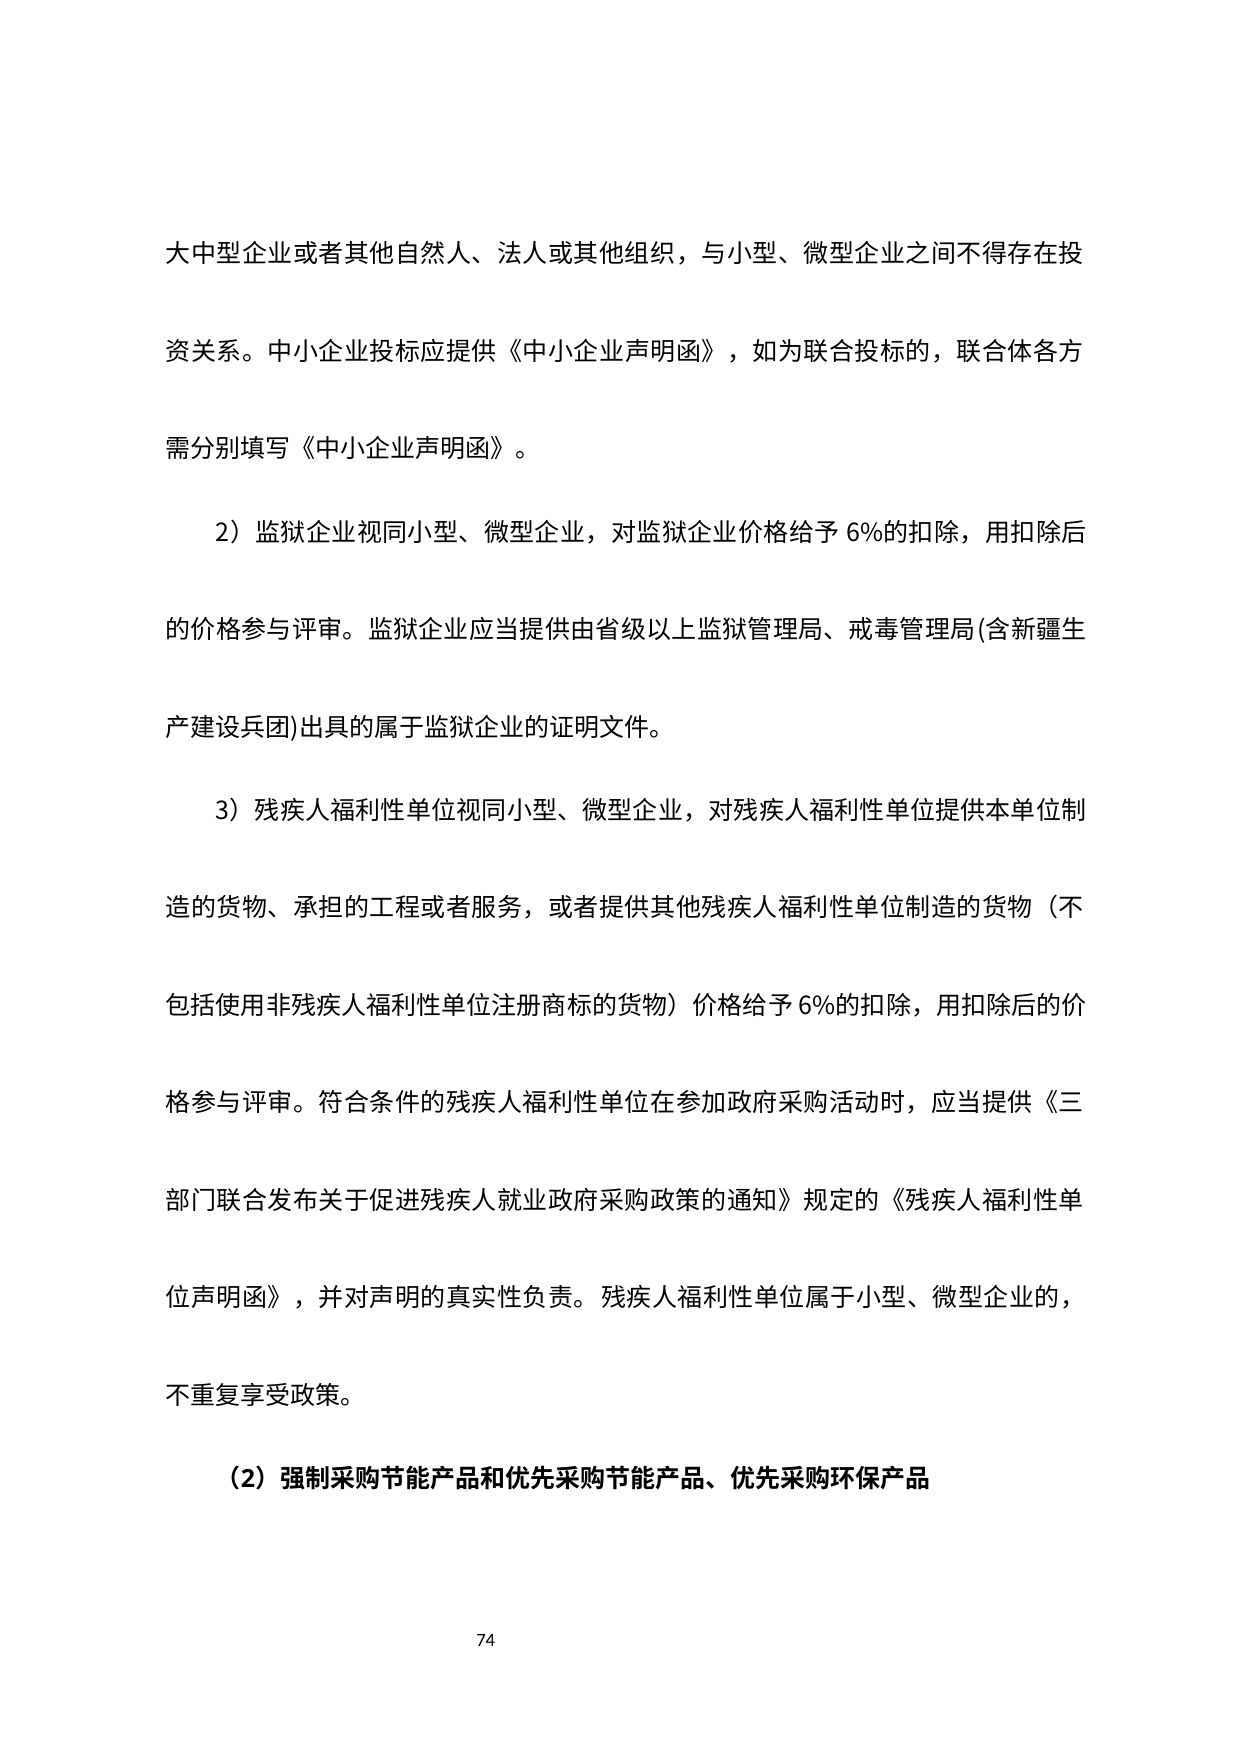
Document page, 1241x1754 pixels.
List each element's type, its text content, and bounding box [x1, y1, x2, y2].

text （2）强制采购节能产品和优先采购节能产品、优先采购环保产品 [165, 1444, 1087, 1509]
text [165, 219, 1087, 479]
text 2）监狱企业视同小型、微型企业，对监狱企业价格给予6%的扣除，用扣除后的价格参与评审。监狱企业应当提供由省级以上监狱管理局、戒毒管理局(含新疆生产建设兵团)出具的属于监狱企业的证明文件。 [165, 498, 1087, 758]
text 3）残疾人福利性单位视同小型、微型企业，对残疾人福利性单位提供本单位制造的货物、承担的工程或者服务，或者提供其他残疾人福利性单位制造的货物（不包括使用非残疾人福利性单位注册商标的货物）价格给予6%的扣除，用扣除后的价格参与评审。符合条件的残疾人福利性单位在参加政府采购活动时，应当提供《三部门联合发布关于促进残疾人就业政府采购政策的通知》规定的《残疾人福利性单位声明函》，并对声明的真实性负责。残疾人福利性单位属于小型、微型企业的，不重复享受政策。 [165, 776, 1087, 1426]
